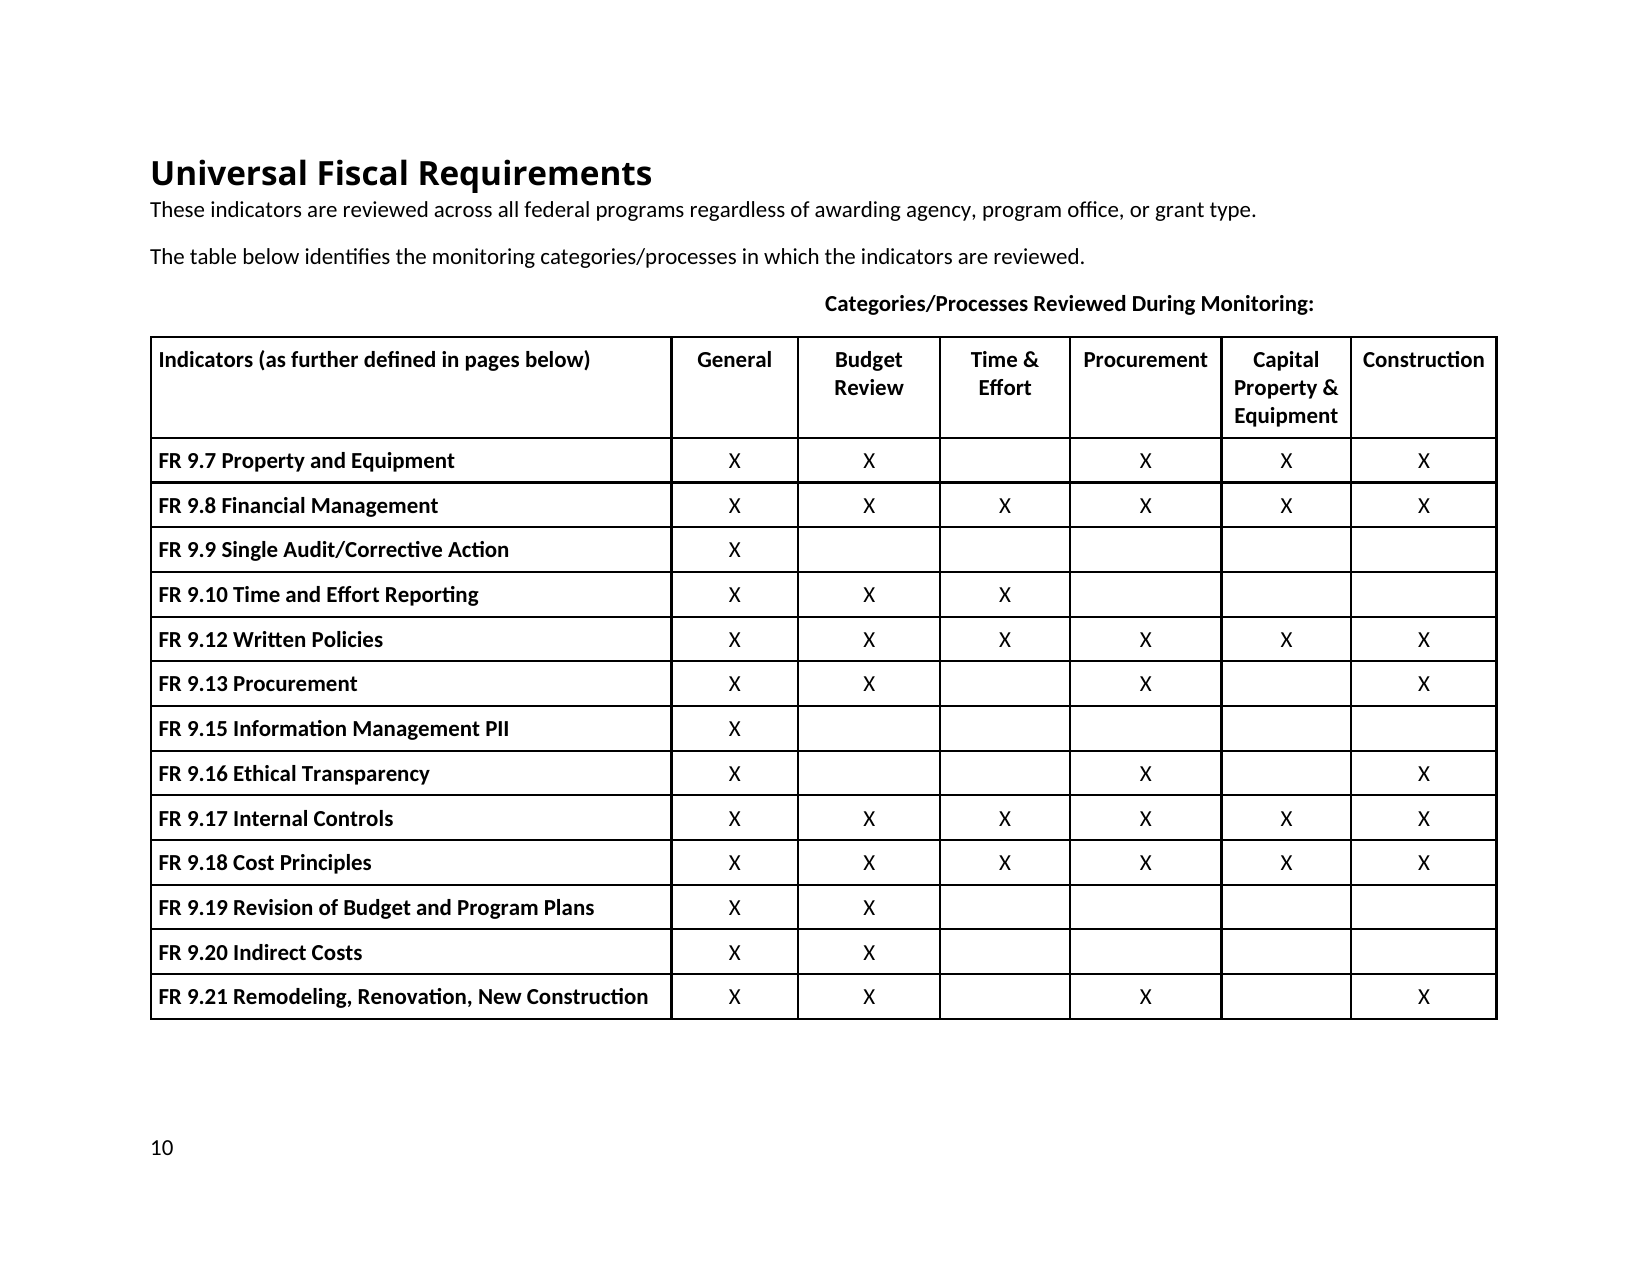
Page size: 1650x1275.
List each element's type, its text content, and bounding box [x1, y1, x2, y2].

table_cell X [799, 975, 939, 1018]
table_cell X [673, 484, 797, 526]
table_cell FR 9.18 Cost Principles [152, 841, 670, 884]
table_cell X [1352, 752, 1495, 794]
table_cell X [673, 573, 797, 616]
table_cell X [799, 573, 939, 616]
table_cell X [941, 484, 1069, 526]
text These indicators are reviewed across all federal programs regardless of awarding agency, program office, or grant type. [150, 195, 1500, 223]
table_cell X [799, 484, 939, 526]
table_cell X [1071, 841, 1220, 884]
table_cell X [1071, 662, 1220, 705]
table_cell FR 9.10 Time and Effort Reporting [152, 573, 670, 616]
table_cell X [1352, 841, 1495, 884]
table_cell X [673, 528, 797, 571]
table_cell FR 9.17 Internal Controls [152, 796, 670, 839]
table_cell [1352, 886, 1495, 928]
table_cell [941, 886, 1069, 928]
table_cell [1223, 528, 1350, 571]
table_cell [1223, 707, 1350, 749]
table_cell [1071, 528, 1220, 571]
table_cell X [673, 796, 797, 839]
table_cell [1071, 886, 1220, 928]
table_cell [1223, 752, 1350, 794]
table_header General [673, 338, 797, 437]
table_cell FR 9.8 Financial Management [152, 484, 670, 526]
table_cell X [1071, 796, 1220, 839]
table_cell X [673, 618, 797, 660]
table_cell [941, 528, 1069, 571]
table_cell [799, 752, 939, 794]
table_cell [1071, 707, 1220, 749]
table_header Procurement [1071, 338, 1220, 437]
table_cell X [1352, 618, 1495, 660]
table_cell X [799, 439, 939, 481]
table_cell FR 9.21 Remodeling, Renovation, New Construction [152, 975, 670, 1018]
table_cell [941, 752, 1069, 794]
text Categories/Processes Reviewed During Monitoring: [825, 289, 1500, 317]
table_cell FR 9.9 Single Audit/Corrective Action [152, 528, 670, 571]
table_cell [799, 707, 939, 749]
table_cell FR 9.20 Indirect Costs [152, 930, 670, 973]
table_cell X [799, 796, 939, 839]
table_cell X [1352, 796, 1495, 839]
table_cell [1223, 573, 1350, 616]
table_cell [1223, 975, 1350, 1018]
table_cell X [1352, 662, 1495, 705]
table_cell X [941, 841, 1069, 884]
table_cell X [1223, 841, 1350, 884]
table_cell [1223, 930, 1350, 973]
table_cell X [1223, 796, 1350, 839]
table_cell X [799, 886, 939, 928]
table_cell [1352, 930, 1495, 973]
table_cell X [1223, 484, 1350, 526]
table_cell X [673, 841, 797, 884]
table_header Construction [1352, 338, 1495, 437]
table_header Time & Effort [941, 338, 1069, 437]
table_cell X [673, 439, 797, 481]
table_cell [941, 707, 1069, 749]
table_header Capital Property & Equipment [1223, 338, 1350, 437]
table_cell X [1071, 752, 1220, 794]
table_cell [1352, 528, 1495, 571]
table_cell X [673, 975, 797, 1018]
table_cell X [1223, 618, 1350, 660]
table_cell [1352, 573, 1495, 616]
table_cell [941, 439, 1069, 481]
table_header Budget Review [799, 338, 939, 437]
table_cell FR 9.7 Property and Equipment [152, 439, 670, 481]
table_cell FR 9.16 Ethical Transparency [152, 752, 670, 794]
table_cell FR 9.13 Procurement [152, 662, 670, 705]
table_cell X [1071, 975, 1220, 1018]
table_cell X [673, 707, 797, 749]
table_cell X [799, 662, 939, 705]
table_cell X [673, 752, 797, 794]
table_cell X [941, 573, 1069, 616]
table_cell [1071, 573, 1220, 616]
table_cell [941, 662, 1069, 705]
table_cell [1223, 886, 1350, 928]
table_cell X [1223, 439, 1350, 481]
subtitle Universal Fiscal Requirements [150, 150, 1500, 195]
table_cell X [799, 930, 939, 973]
table_cell X [673, 930, 797, 973]
table_cell X [941, 796, 1069, 839]
table_cell X [799, 841, 939, 884]
table_cell X [799, 618, 939, 660]
table_cell X [941, 618, 1069, 660]
table_cell X [1352, 484, 1495, 526]
table_cell [941, 975, 1069, 1018]
text The table below identifies the monitoring categories/processes in which the indicators are reviewed. [150, 242, 1500, 270]
table_cell [1223, 662, 1350, 705]
table_cell X [673, 886, 797, 928]
table_cell [1352, 707, 1495, 749]
table_cell FR 9.19 Revision of Budget and Program Plans [152, 886, 670, 928]
table_cell [799, 528, 939, 571]
table_header Indicators (as further defined in pages below) [152, 338, 670, 437]
table_cell FR 9.15 Information Management PII [152, 707, 670, 749]
table_cell X [673, 662, 797, 705]
table_cell X [1352, 439, 1495, 481]
table_cell X [1071, 484, 1220, 526]
table_cell [941, 930, 1069, 973]
table_cell X [1071, 439, 1220, 481]
table_cell X [1352, 975, 1495, 1018]
table_cell X [1071, 618, 1220, 660]
table_cell FR 9.12 Written Policies [152, 618, 670, 660]
table_cell [1071, 930, 1220, 973]
